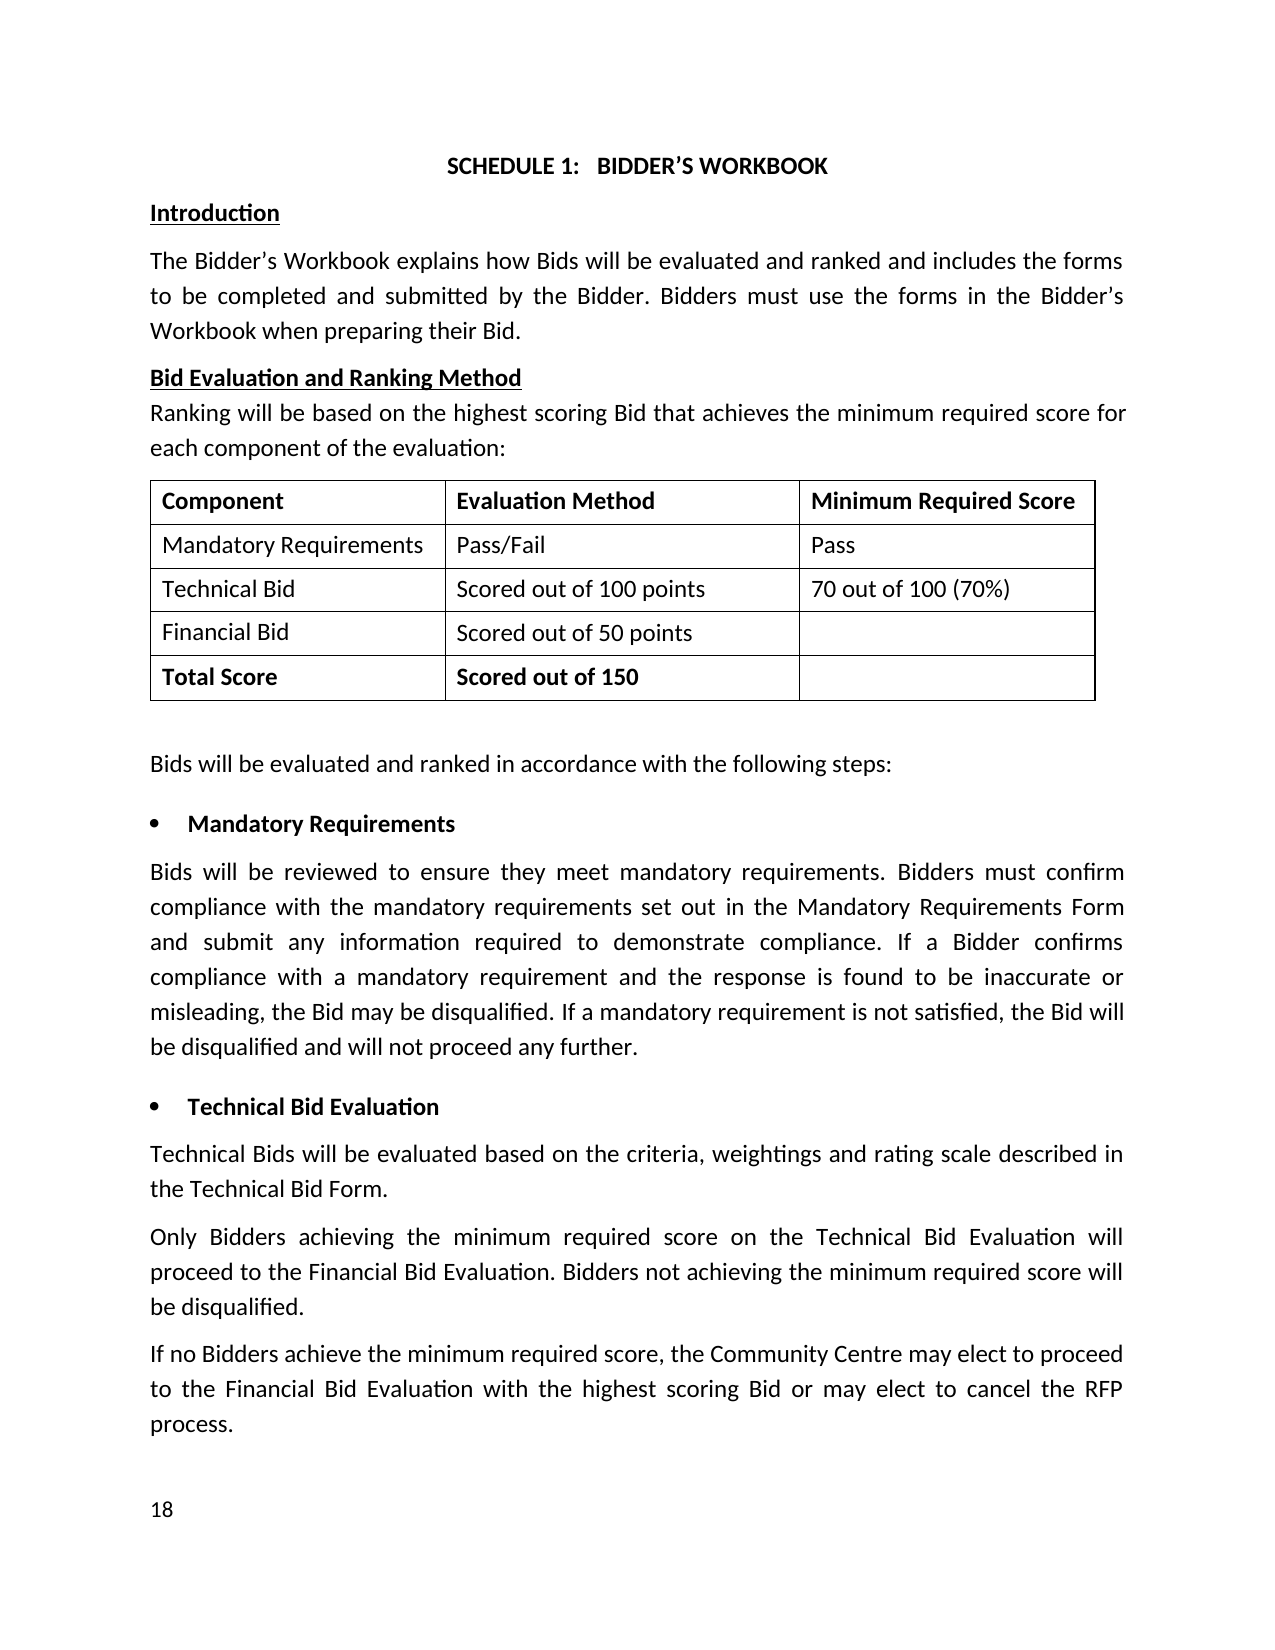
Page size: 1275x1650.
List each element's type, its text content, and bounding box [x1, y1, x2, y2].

text Technical Bids will be evaluated based on the criteria, weightings and rating scale described in the Technical Bid Form. [150, 1138, 1125, 1204]
subtitle Technical Bid Evaluation [150, 1091, 1125, 1121]
table_header Evaluation Method [446, 481, 799, 524]
table_cell Financial Bid [151, 612, 445, 655]
text Bids will be reviewed to ensure they meet mandatory requirements. Bidders must confirm compliance with the mandatory requirements set out in the Mandatory Requirements Form and submit any information required to demonstrate compliance. If a Bidder confirms compliance with a mandatory requirement and the response is found to be inaccurate or misleading, the Bid may be disqualified. If a mandatory requirement is not satisfied, the Bid will be disqualified and will not proceed any further. [150, 856, 1125, 1061]
table_header Minimum Required Score [800, 481, 1094, 524]
table_cell 70 out of 100 (70%) [800, 569, 1094, 611]
text Bid Evaluation and Ranking Method [150, 362, 1125, 393]
table_cell [800, 612, 1094, 655]
table_cell Mandatory Requirements [151, 525, 445, 567]
text If no Bidders achieve the minimum required score, the Community Centre may elect to proceed to the Financial Bid Evaluation with the highest scoring Bid or may elect to cancel the RFP process. [150, 1338, 1125, 1439]
table_cell [800, 656, 1094, 699]
table_cell Pass [800, 525, 1094, 567]
table_header Component [151, 481, 445, 524]
text Only Bidders achieving the minimum required score on the Technical Bid Evaluation will proceed to the Financial Bid Evaluation. Bidders not achieving the minimum required score will be disqualified. [150, 1221, 1125, 1321]
table_cell Total Score [151, 656, 445, 699]
table_cell Scored out of 100 points [446, 569, 799, 611]
table_cell Scored out of 150 [446, 656, 799, 699]
text Bids will be evaluated and ranked in accordance with the following steps: [150, 748, 1125, 779]
subtitle Mandatory Requirements [150, 808, 1125, 839]
table_cell Pass/Fail [446, 525, 799, 567]
text The Bidder’s Workbook explains how Bids will be evaluated and ranked and includes the forms to be completed and submitted by the Bidder. Bidders must use the forms in the Bidder’s Workbook when preparing their Bid. [150, 245, 1125, 346]
text Ranking will be based on the highest scoring Bid that achieves the minimum required score for each component of the evaluation: [150, 397, 1128, 463]
table_cell Scored out of 50 points [446, 612, 799, 655]
table_cell Technical Bid [151, 569, 445, 611]
subtitle SCHEDULE 1: BIDDER’S WORKBOOK [150, 150, 1125, 181]
text Introduction [150, 197, 1125, 228]
